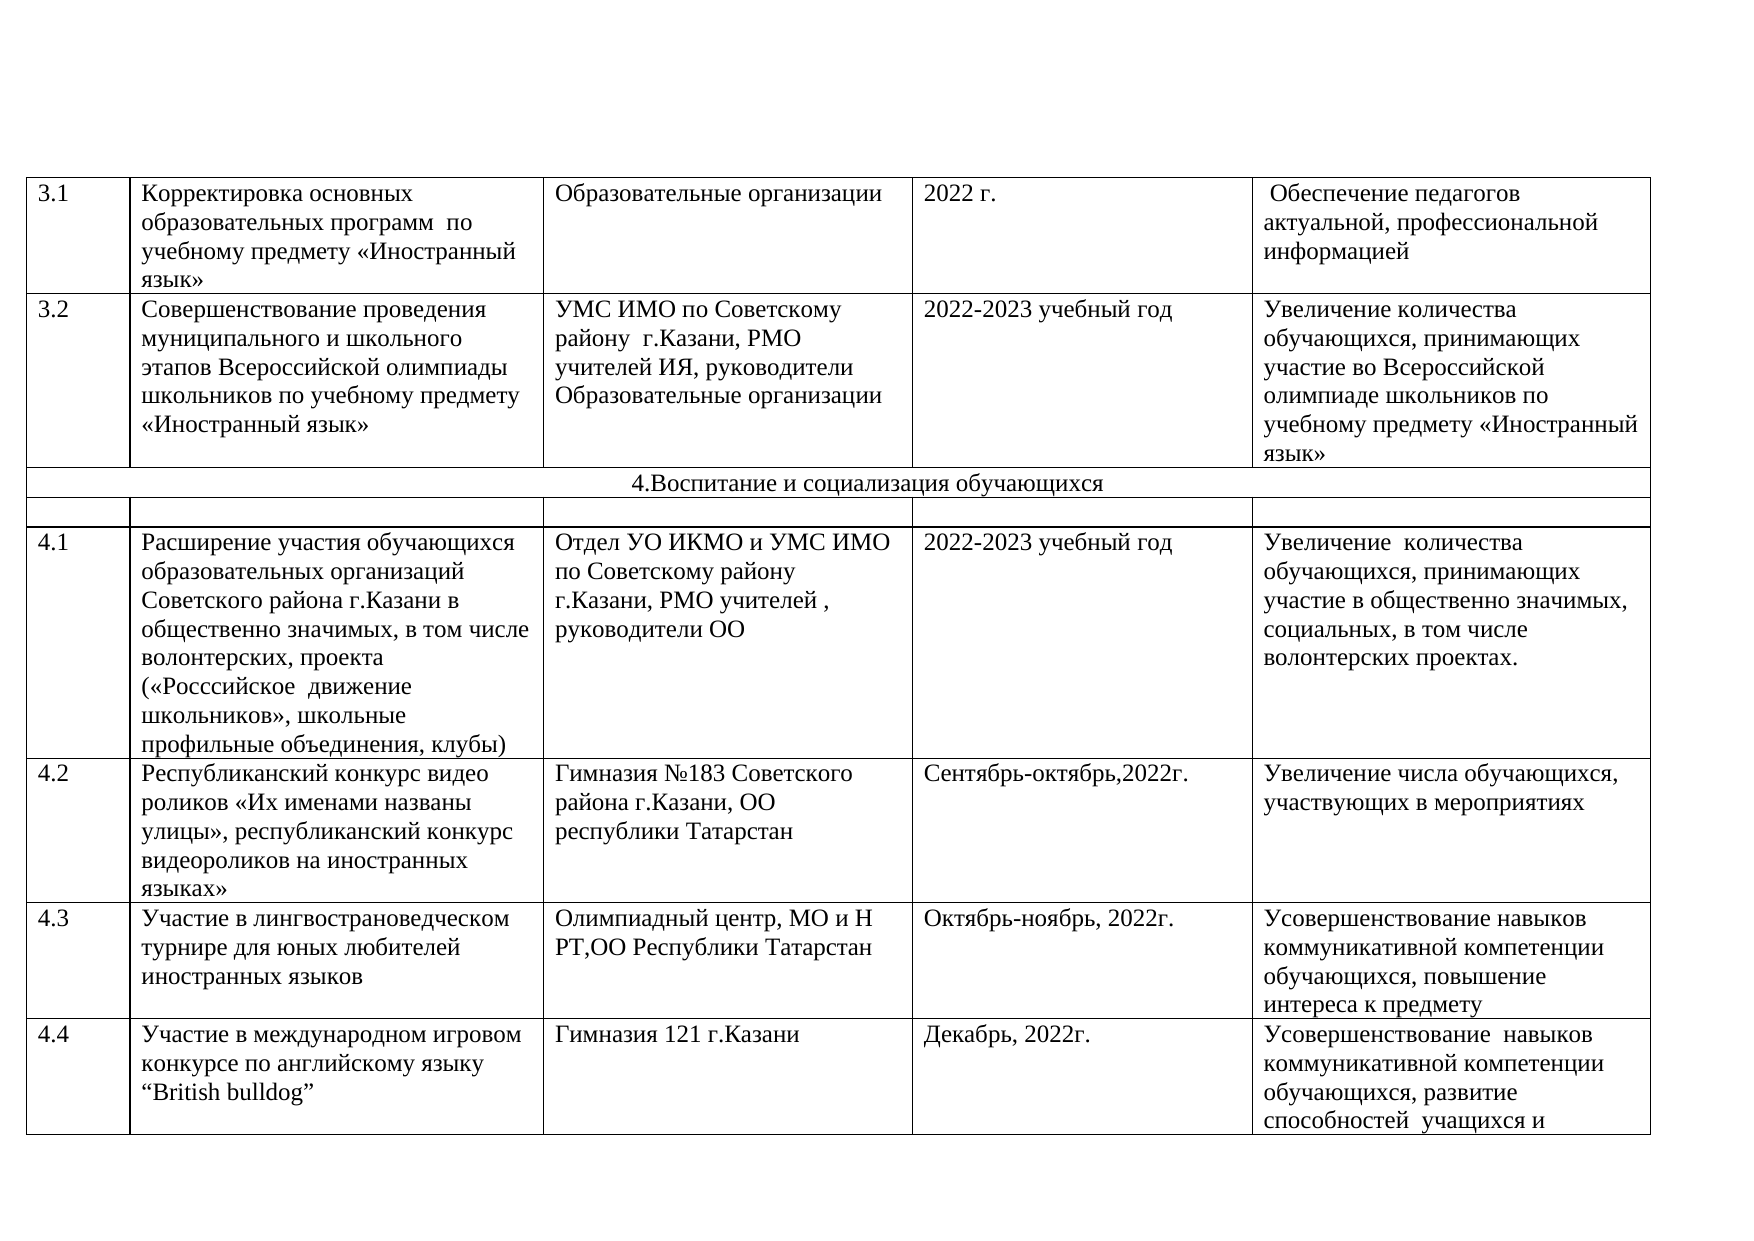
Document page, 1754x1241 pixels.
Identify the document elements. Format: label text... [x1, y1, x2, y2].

table_cell [913, 498, 1252, 526]
table_cell 4.Воспитание и социализация обучающихся [27, 468, 1650, 497]
table_cell Увеличение количества обучающихся, принимающих участие во Всероссийской олимпиаде школьников по учебному предмету «Иностранный язык» [1253, 294, 1650, 467]
table_cell 3.2 [27, 294, 129, 467]
table_cell Олимпиадный центр, МО и Н РТ,ОО Республики Татарстан [544, 903, 912, 1018]
table_cell 2022-2023 учебный год [913, 528, 1252, 757]
table_cell Усовершенствование навыков коммуникативной компетенции обучающихся, повышение интереса к предмету [1253, 903, 1650, 1018]
table_cell [27, 498, 129, 526]
table_cell 4.3 [27, 903, 129, 1018]
table_cell 4.2 [27, 759, 129, 902]
table_cell Образовательные организации [544, 178, 912, 293]
table_cell Увеличение числа обучающихся, участвующих в мероприятиях [1253, 759, 1650, 902]
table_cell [1253, 1019, 1650, 1134]
table_cell 2022-2023 учебный год [913, 294, 1252, 467]
table_cell Обеспечение педагогов актуальной, профессиональной информацией [1253, 178, 1650, 293]
table_cell Гимназия №183 Советского района г.Казани, ОО республики Татарстан [544, 759, 912, 902]
table_cell Республиканский конкурс видео роликов «Их именами названы улицы», республиканский конкурс видеороликов на иностранных языках» [131, 759, 543, 902]
table_cell Расширение участия обучающихся образовательных организаций Советского района г.Казани в общественно значимых, в том числе волонтерских, проекта («Росссийское движение школьников», школьные профильные объединения, клубы) [131, 528, 543, 757]
table_cell Участие в лингвострановедческом турнире для юных любителей иностранных языков [131, 903, 543, 1018]
table_cell [1253, 498, 1650, 526]
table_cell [544, 1019, 912, 1134]
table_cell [131, 1019, 543, 1134]
table_cell Увеличение количества обучающихся, принимающих участие в общественно значимых, социальных, в том числе волонтерских проектах. [1253, 528, 1650, 757]
table_cell 3.1 [27, 178, 129, 293]
table_cell Совершенствование проведения муниципального и школьного этапов Всероссийской олимпиады школьников по учебному предмету «Иностранный язык» [131, 294, 543, 467]
table_cell УМС ИМО по Советскому району г.Казани, РМО учителей ИЯ, руководители Образовательные организации [544, 294, 912, 467]
table_cell Сентябрь-октябрь,2022г. [913, 759, 1252, 902]
table_cell [131, 498, 543, 526]
table_cell Отдел УО ИКМО и УМС ИМО по Советскому району г.Казани, РМО учителей , руководители ОО [544, 528, 912, 757]
table_cell 4.4 [27, 1019, 129, 1134]
table_cell 4.1 [27, 528, 129, 757]
table_cell Октябрь-ноябрь, 2022г. [913, 903, 1252, 1018]
table_cell Декабрь, 2022г. [913, 1019, 1252, 1134]
table_cell [544, 498, 912, 526]
table_cell 2022 г. [913, 178, 1252, 293]
table_cell Корректировка основных образовательных программ по учебному предмету «Иностранный язык» [131, 178, 543, 293]
